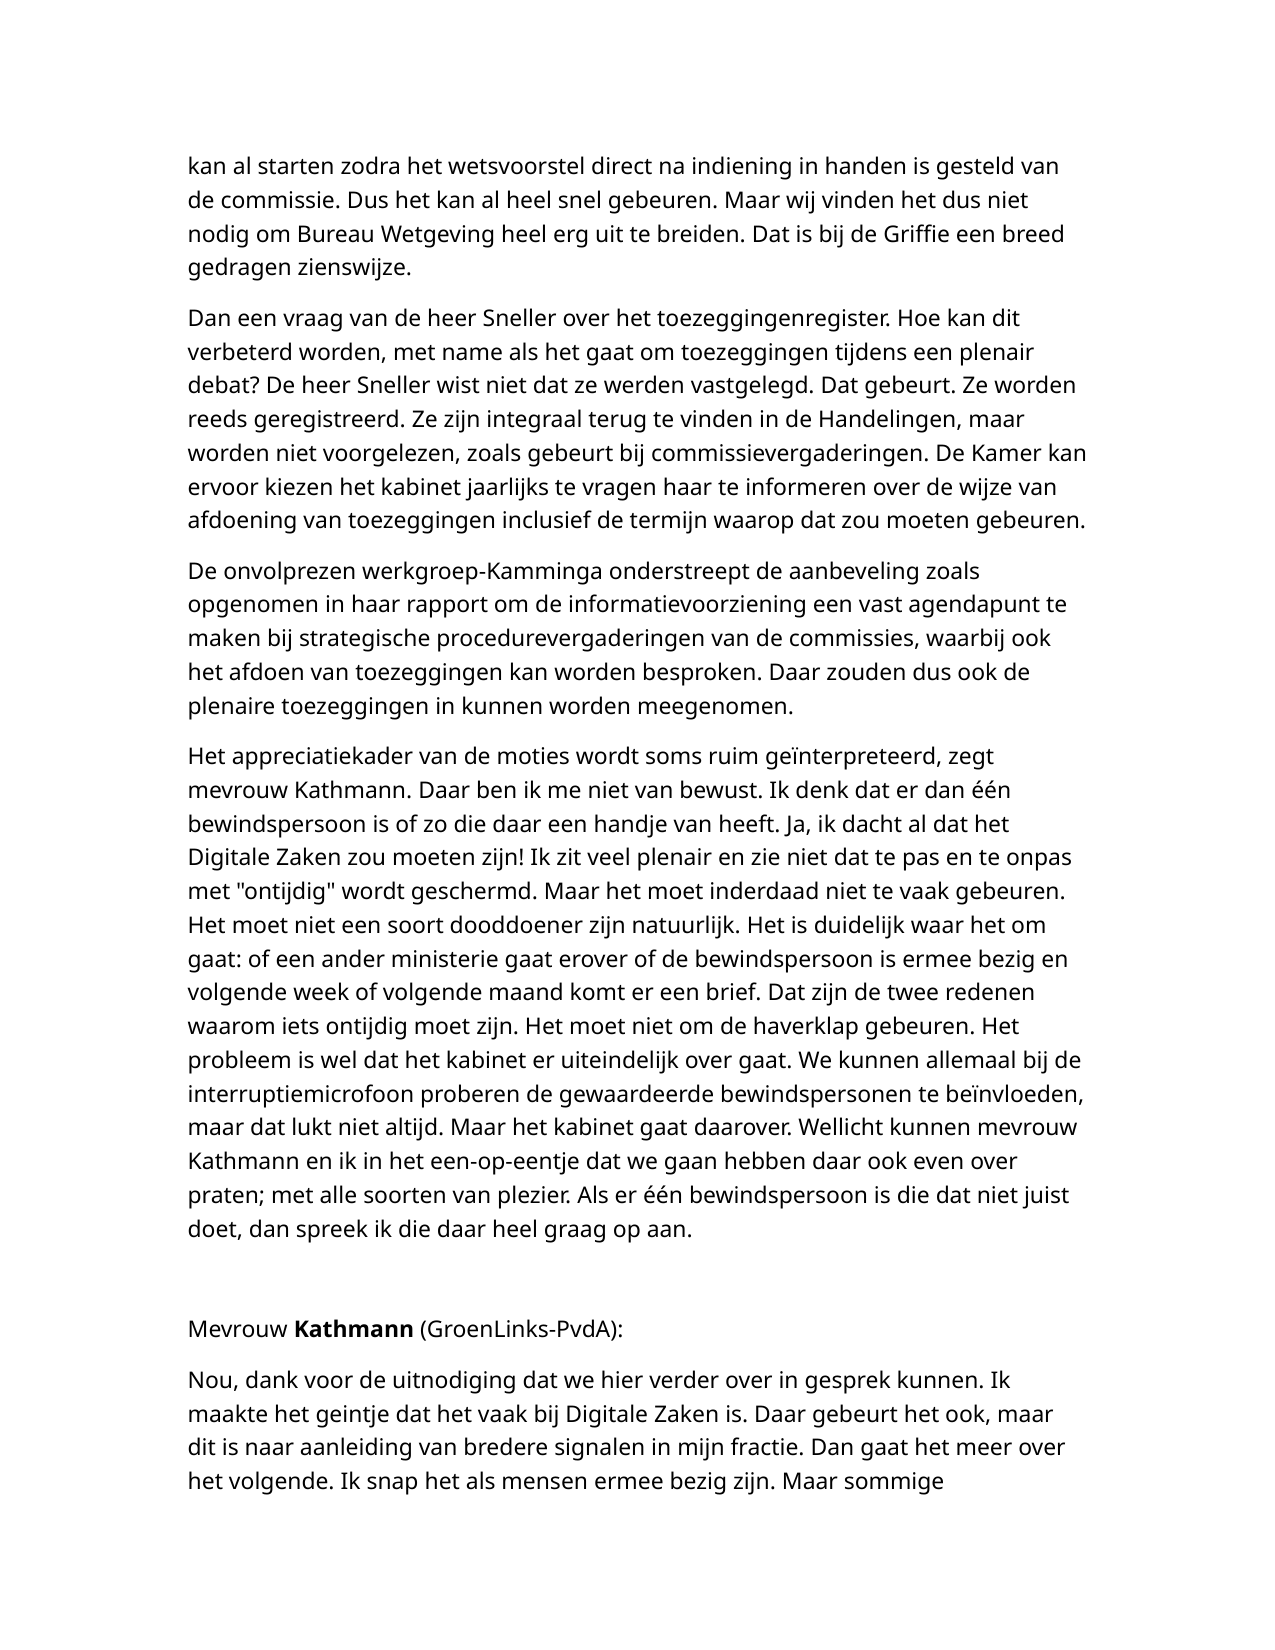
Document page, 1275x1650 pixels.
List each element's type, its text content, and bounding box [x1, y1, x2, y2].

text Mevrouw Kathmann (GroenLinks-PvdA): [187, 1313, 1087, 1344]
text De onvolprezen werkgroep-Kamminga onderstreept de aanbeveling zoals opgenomen in haar rapport om de informatievoorziening een vast agendapunt te maken bij strategische procedurevergaderingen van de commissies, waarbij ook het afdoen van toezeggingen kan worden besproken. Daar zouden dus ook de plenaire toezeggingen in kunnen worden meegenomen. [187, 554, 1087, 721]
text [187, 150, 1087, 282]
text Dan een vraag van de heer Sneller over het toezeggingenregister. Hoe kan dit verbeterd worden, met name als het gaat om toezeggingen tijdens een plenair debat? De heer Sneller wist niet dat ze werden vastgelegd. Dat gebeurt. Ze worden reeds geregistreerd. Ze zijn integraal terug te vinden in de Handelingen, maar worden niet voorgelezen, zoals gebeurt bij commissievergaderingen. De Kamer kan ervoor kiezen het kabinet jaarlijks te vragen haar te informeren over de wijze van afdoening van toezeggingen inclusief de termijn waarop dat zou moeten gebeuren. [187, 302, 1087, 535]
text Het appreciatiekader van de moties wordt soms ruim geïnterpreteerd, zegt mevrouw Kathmann. Daar ben ik me niet van bewust. Ik denk dat er dan één bewindspersoon is of zo die daar een handje van heeft. Ja, ik dacht al dat het Digitale Zaken zou moeten zijn! Ik zit veel plenair en zie niet dat te pas en te onpas met "ontijdig" wordt geschermd. Maar het moet inderdaad niet te vaak gebeuren. Het moet niet een soort dooddoener zijn natuurlijk. Het is duidelijk waar het om gaat: of een ander ministerie gaat erover of de bewindspersoon is ermee bezig en volgende week of volgende maand komt er een brief. Dat zijn de twee redenen waarom iets ontijdig moet zijn. Het moet niet om de haverklap gebeuren. Het probleem is wel dat het kabinet er uiteindelijk over gaat. We kunnen allemaal bij de interruptiemicrofoon proberen de gewaardeerde bewindspersonen te beïnvloeden, maar dat lukt niet altijd. Maar het kabinet gaat daarover. Wellicht kunnen mevrouw Kathmann en ik in het een-op-eentje dat we gaan hebben daar ook even over praten; met alle soorten van plezier. Als er één bewindspersoon is die dat niet juist doet, dan spreek ik die daar heel graag op aan. [187, 740, 1087, 1244]
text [187, 1364, 1087, 1496]
